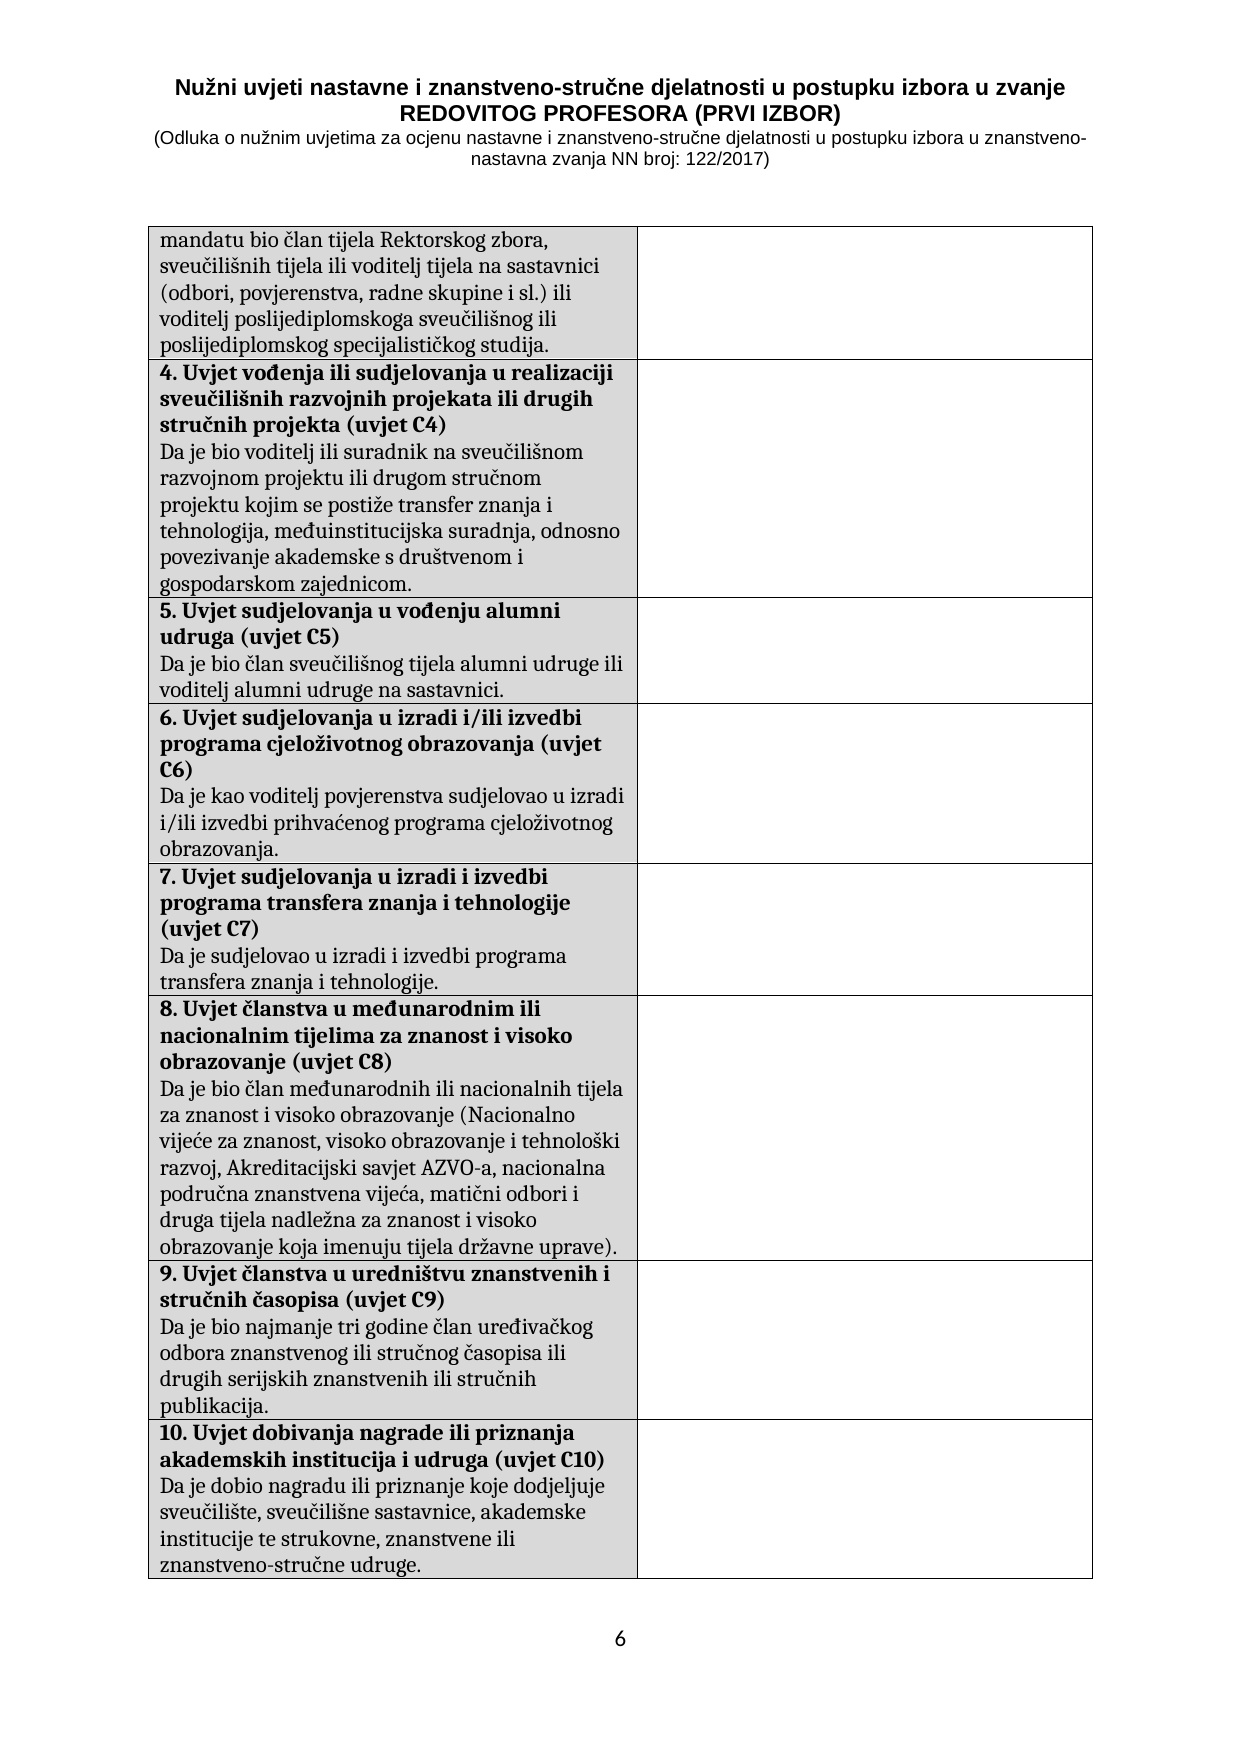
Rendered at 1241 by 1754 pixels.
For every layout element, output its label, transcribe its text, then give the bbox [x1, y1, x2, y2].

table_cell [638, 360, 1092, 597]
table_cell 5. Uvjet sudjelovanja u vođenju alumni udruga (uvjet C5) Da je bio član sveučilišnog tijela alumni udruge ili voditelj alumni udruge na sastavnici. [149, 598, 637, 703]
table_cell [638, 996, 1092, 1260]
table_cell 8. Uvjet članstva u međunarodnim ili nacionalnim tijelima za znanost i visoko obrazovanje (uvjet C8) Da je bio član međunarodnih ili nacionalnih tijela za znanost i visoko obrazovanje (Nacionalno vijeće za znanost, visoko obrazovanje i tehnološki razvoj, Akreditacijski savjet AZVO-a, nacionalna područna znanstvena vijeća, matični odbori i druga tijela nadležna za znanost i visoko obrazovanje koja imenuju tijela državne uprave). [149, 996, 637, 1260]
table_cell 9. Uvjet članstva u uredništvu znanstvenih i stručnih časopisa (uvjet C9) Da je bio najmanje tri godine član uređivačkog odbora znanstvenog ili stručnog časopisa ili drugih serijskih znanstvenih ili stručnih publikacija. [149, 1261, 637, 1419]
table_cell [638, 864, 1092, 995]
table_cell [638, 598, 1092, 703]
table_cell [638, 1420, 1092, 1578]
table_cell 4. Uvjet vođenja ili sudjelovanja u realizaciji sveučilišnih razvojnih projekata ili drugih stručnih projekta (uvjet C4) Da je bio voditelj ili suradnik na sveučilišnom razvojnom projektu ili drugom stručnom projektu kojim se postiže transfer znanja i tehnologija, međuinstitucijska suradnja, odnosno povezivanje akademske s društvenom i gospodarskom zajednicom. [149, 360, 637, 597]
table_cell [638, 704, 1092, 862]
table_cell 7. Uvjet sudjelovanja u izradi i izvedbi programa transfera znanja i tehnologije (uvjet C7) Da je sudjelovao u izradi i izvedbi programa transfera znanja i tehnologije. [149, 864, 637, 995]
table_cell 6. Uvjet sudjelovanja u izradi i/ili izvedbi programa cjeloživotnog obrazovanja (uvjet C6) Da je kao voditelj povjerenstva sudjelovao u izradi i/ili izvedbi prihvaćenog programa cjeloživotnog obrazovanja. [149, 704, 637, 862]
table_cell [149, 227, 637, 358]
table_cell 10. Uvjet dobivanja nagrade ili priznanja akademskih institucija i udruga (uvjet C10) Da je dobio nagradu ili priznanje koje dodjeljuje sveučilište, sveučilišne sastavnice, akademske institucije te strukovne, znanstvene ili znanstveno-stručne udruge. [149, 1420, 637, 1578]
table_cell [638, 1261, 1092, 1419]
table_cell [638, 227, 1092, 358]
